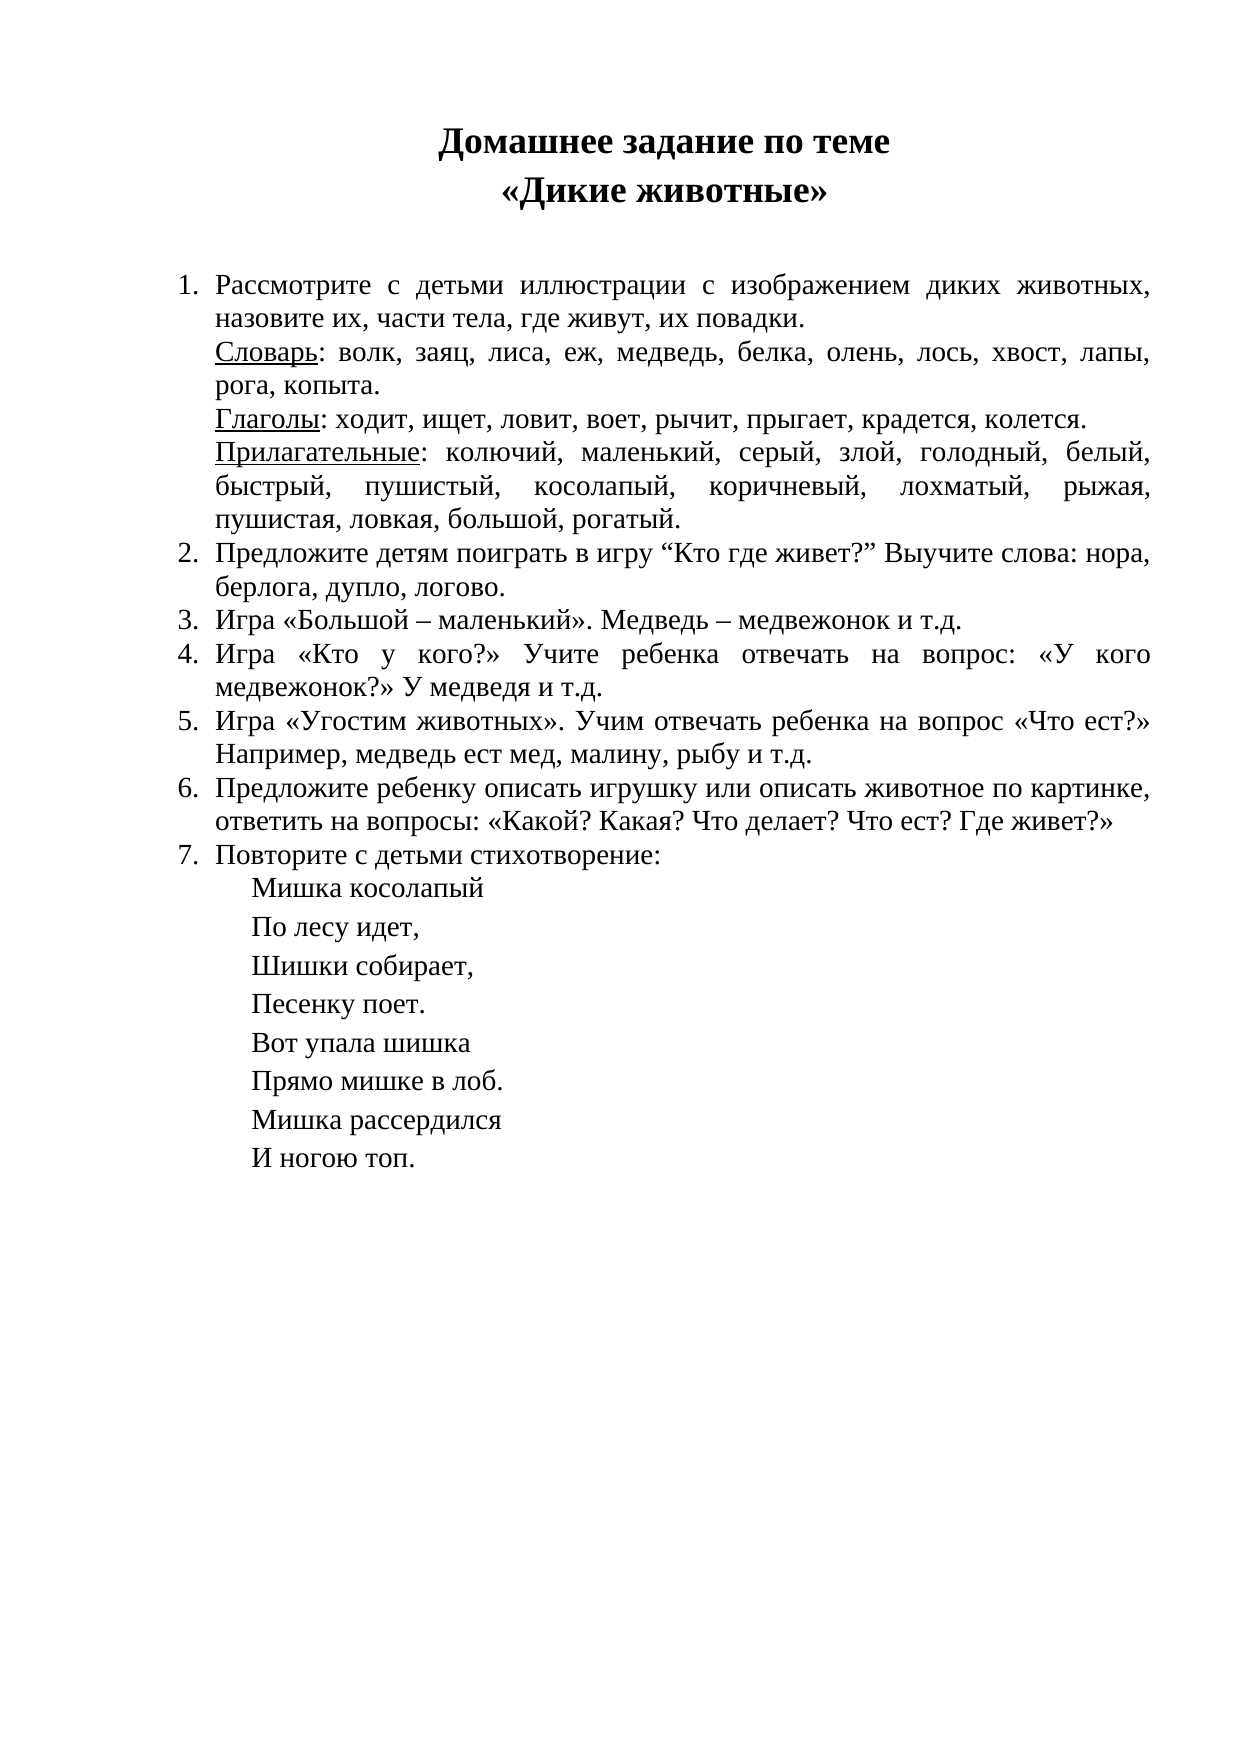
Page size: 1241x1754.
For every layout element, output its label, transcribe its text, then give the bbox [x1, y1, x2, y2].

list И ногою топ. [251, 1140, 1152, 1174]
text Прилагательные: колючий, маленький, серый, злой, голодный, белый, быстрый, пушистый, косолапый, коричневый, лохматый, рыжая, пушистая, ловкая, большой, рогатый. [215, 434, 1152, 535]
text Глаголы: ходит, ищет, ловит, воет, рычит, прыгает, крадется, колется. [215, 401, 1152, 434]
list Игра «Большой – маленький». Медведь – медвежонок и т.д. [177, 602, 1152, 636]
text «Дикие животные» [177, 168, 1152, 211]
list Вот упала шишка [251, 1025, 1152, 1058]
list Шишки собирает, [251, 948, 1152, 981]
list Игра «Кто у кого?» Учите ребенка отвечать на вопрос: «У кого медвежонок?» У медведя и т.д. [177, 636, 1152, 703]
list Мишка косолапый [251, 871, 1152, 904]
list Повторите с детьми стихотворение: [177, 837, 1152, 871]
list По лесу идет, [251, 909, 1152, 943]
list Игра «Угостим животных». Учим отвечать ребенка на вопрос «Что ест?» Например, медведь ест мед, малину, рыбу и т.д. [177, 703, 1152, 770]
list Рассмотрите с детьми иллюстрации с изображением диких животных, назовите их, части тела, где живут, их повадки. [177, 267, 1152, 334]
list Мишка рассердился [251, 1102, 1152, 1135]
list Песенку поет. [251, 986, 1152, 1020]
list Прямо мишке в лоб. [251, 1063, 1152, 1097]
text Домашнее задание по теме [177, 118, 1152, 161]
list Предложите ребенку описать игрушку или описать животное по картинке, ответить на вопросы: «Какой? Какая? Что делает? Что ест? Где живет?» [177, 770, 1152, 837]
list Предложите детям поиграть в игру “Кто где живет?” Выучите слова: нора, берлога, дупло, логово. [177, 535, 1152, 602]
text Словарь: волк, заяц, лиса, еж, медведь, белка, олень, лось, хвост, лапы, рога, копыта. [215, 334, 1152, 401]
